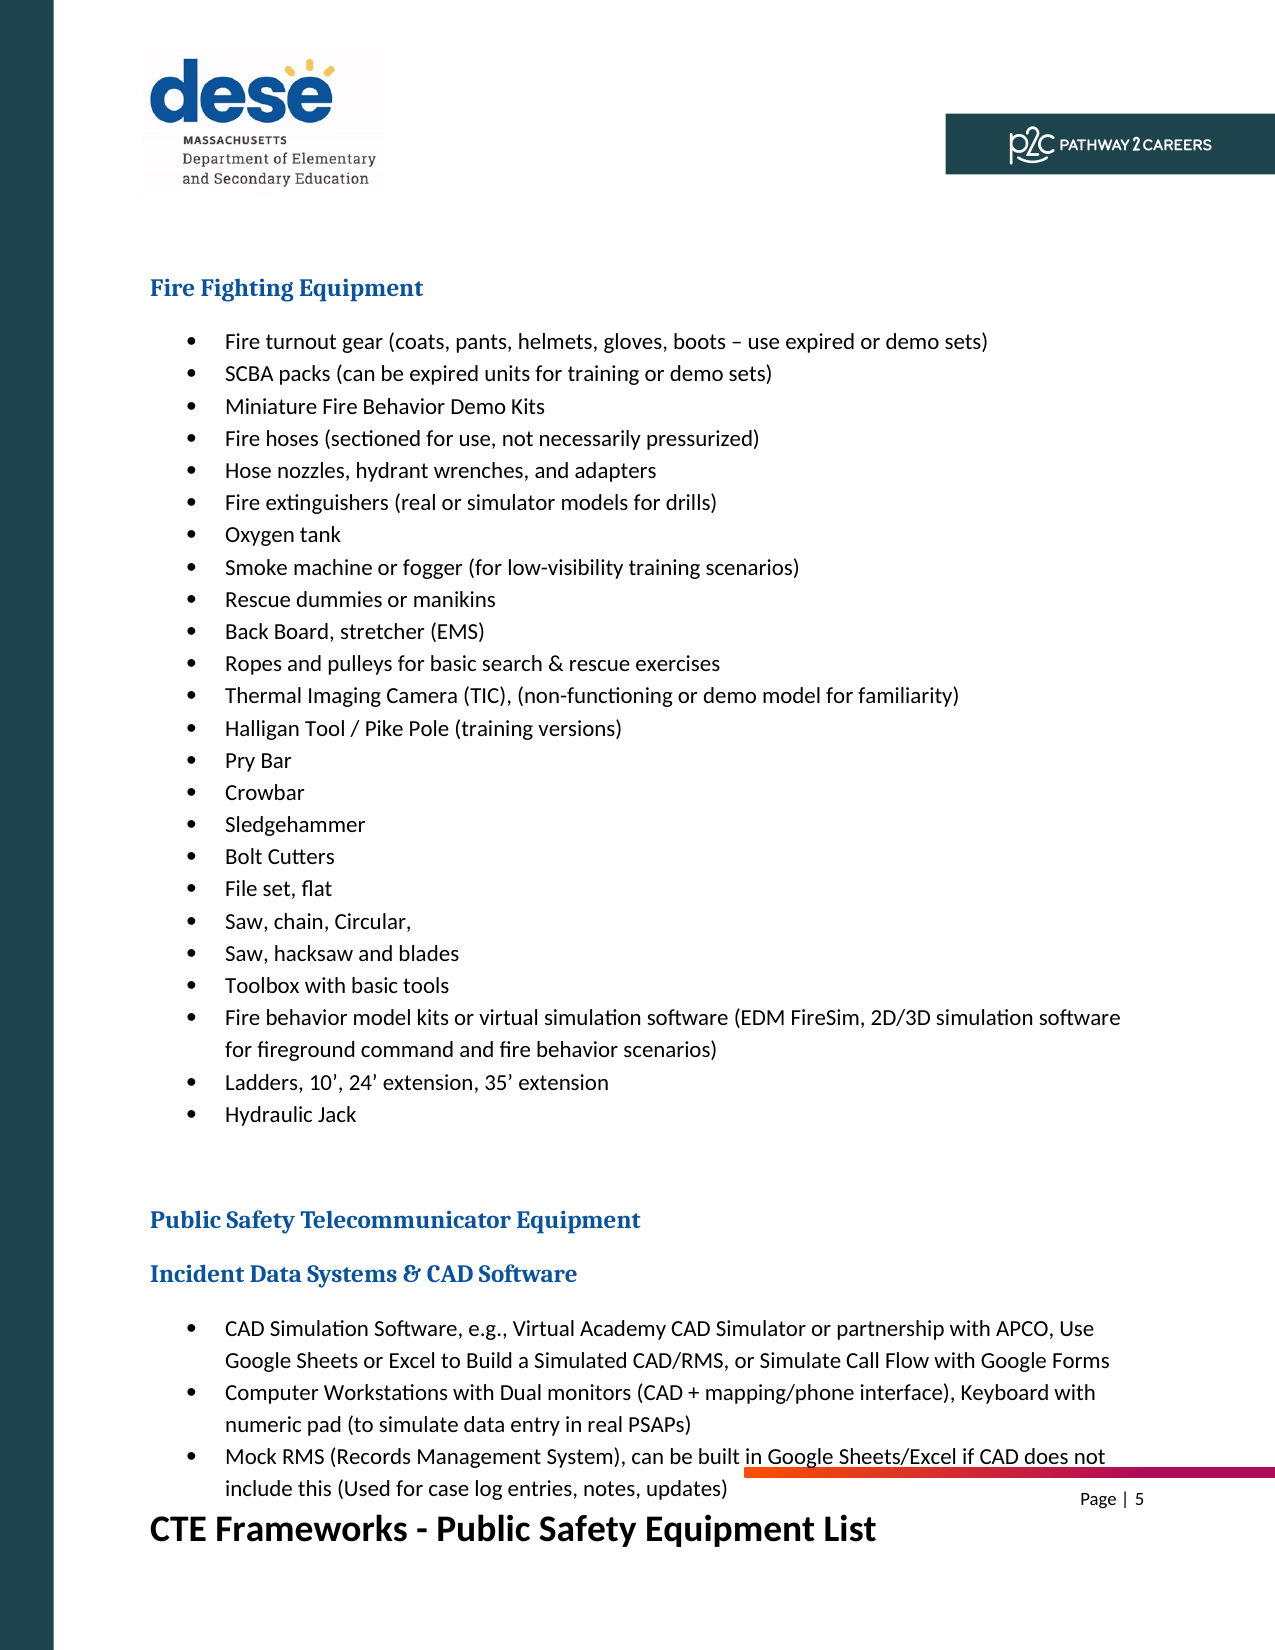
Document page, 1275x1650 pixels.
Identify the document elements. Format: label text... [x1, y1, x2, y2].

list Hose nozzles, hydrant wrenches, and adapters [187, 456, 1125, 484]
list Miniature Fire Behavior Demo Kits [187, 392, 1125, 420]
list Crowbar [187, 778, 1125, 806]
list Saw, hacksaw and blades [187, 939, 1125, 967]
list Halligan Tool / Pike Pole (training versions) [187, 714, 1125, 742]
list Fire turnout gear (coats, pants, helmets, gloves, boots – use expired or demo sets) [187, 327, 1125, 355]
list Mock RMS (Records Management System), can be built in Google Sheets/Excel if CAD does not include this (Used for case log entries, notes, updates) [187, 1442, 1125, 1503]
subtitle Public Safety Telecommunicator Equipment [150, 1206, 1125, 1235]
list Hydraulic Jack [187, 1100, 1125, 1128]
list Fire behavior model kits or virtual simulation software (EDM FireSim, 2D/3D simulation software for fireground command and fire behavior scenarios) [187, 1003, 1125, 1063]
list Smoke machine or fogger (for low-visibility training scenarios) [187, 553, 1125, 581]
subtitle Fire Fighting Equipment [150, 273, 1125, 302]
list Ladders, 10’, 24’ extension, 35’ extension [187, 1068, 1125, 1096]
list Oxygen tank [187, 521, 1125, 548]
list Fire hoses (sectioned for use, not necessarily pressurized) [187, 424, 1125, 452]
list Bolt Cutters [187, 842, 1125, 870]
list File set, flat [187, 874, 1125, 903]
list Ropes and pulleys for basic search & rescue exercises [187, 649, 1125, 677]
list SCBA packs (can be expired units for training or demo sets) [187, 359, 1125, 388]
list CAD Simulation Software, e.g., Virtual Academy CAD Simulator or partnership with APCO, Use Google Sheets or Excel to Build a Simulated CAD/RMS, or Simulate Call Flow with Google Forms [187, 1314, 1125, 1374]
list Saw, chain, Circular, [187, 907, 1125, 935]
picture [141, 49, 385, 195]
picture [1008, 125, 1213, 166]
list Rescue dummies or manikins [187, 585, 1125, 613]
list Fire extinguishers (real or simulator models for drills) [187, 488, 1125, 516]
list Back Board, stretcher (EMS) [187, 617, 1125, 645]
list Thermal Imaging Camera (TIC), (non-functioning or demo model for familiarity) [187, 681, 1125, 709]
list Toolbox with basic tools [187, 971, 1125, 999]
list Pry Bar [187, 746, 1125, 774]
subtitle Incident Data Systems & CAD Software [150, 1260, 1125, 1288]
list Sledgehammer [187, 810, 1125, 838]
list Computer Workstations with Dual monitors (CAD + mapping/phone interface), Keyboard with numeric pad (to simulate data entry in real PSAPs) [187, 1378, 1125, 1438]
